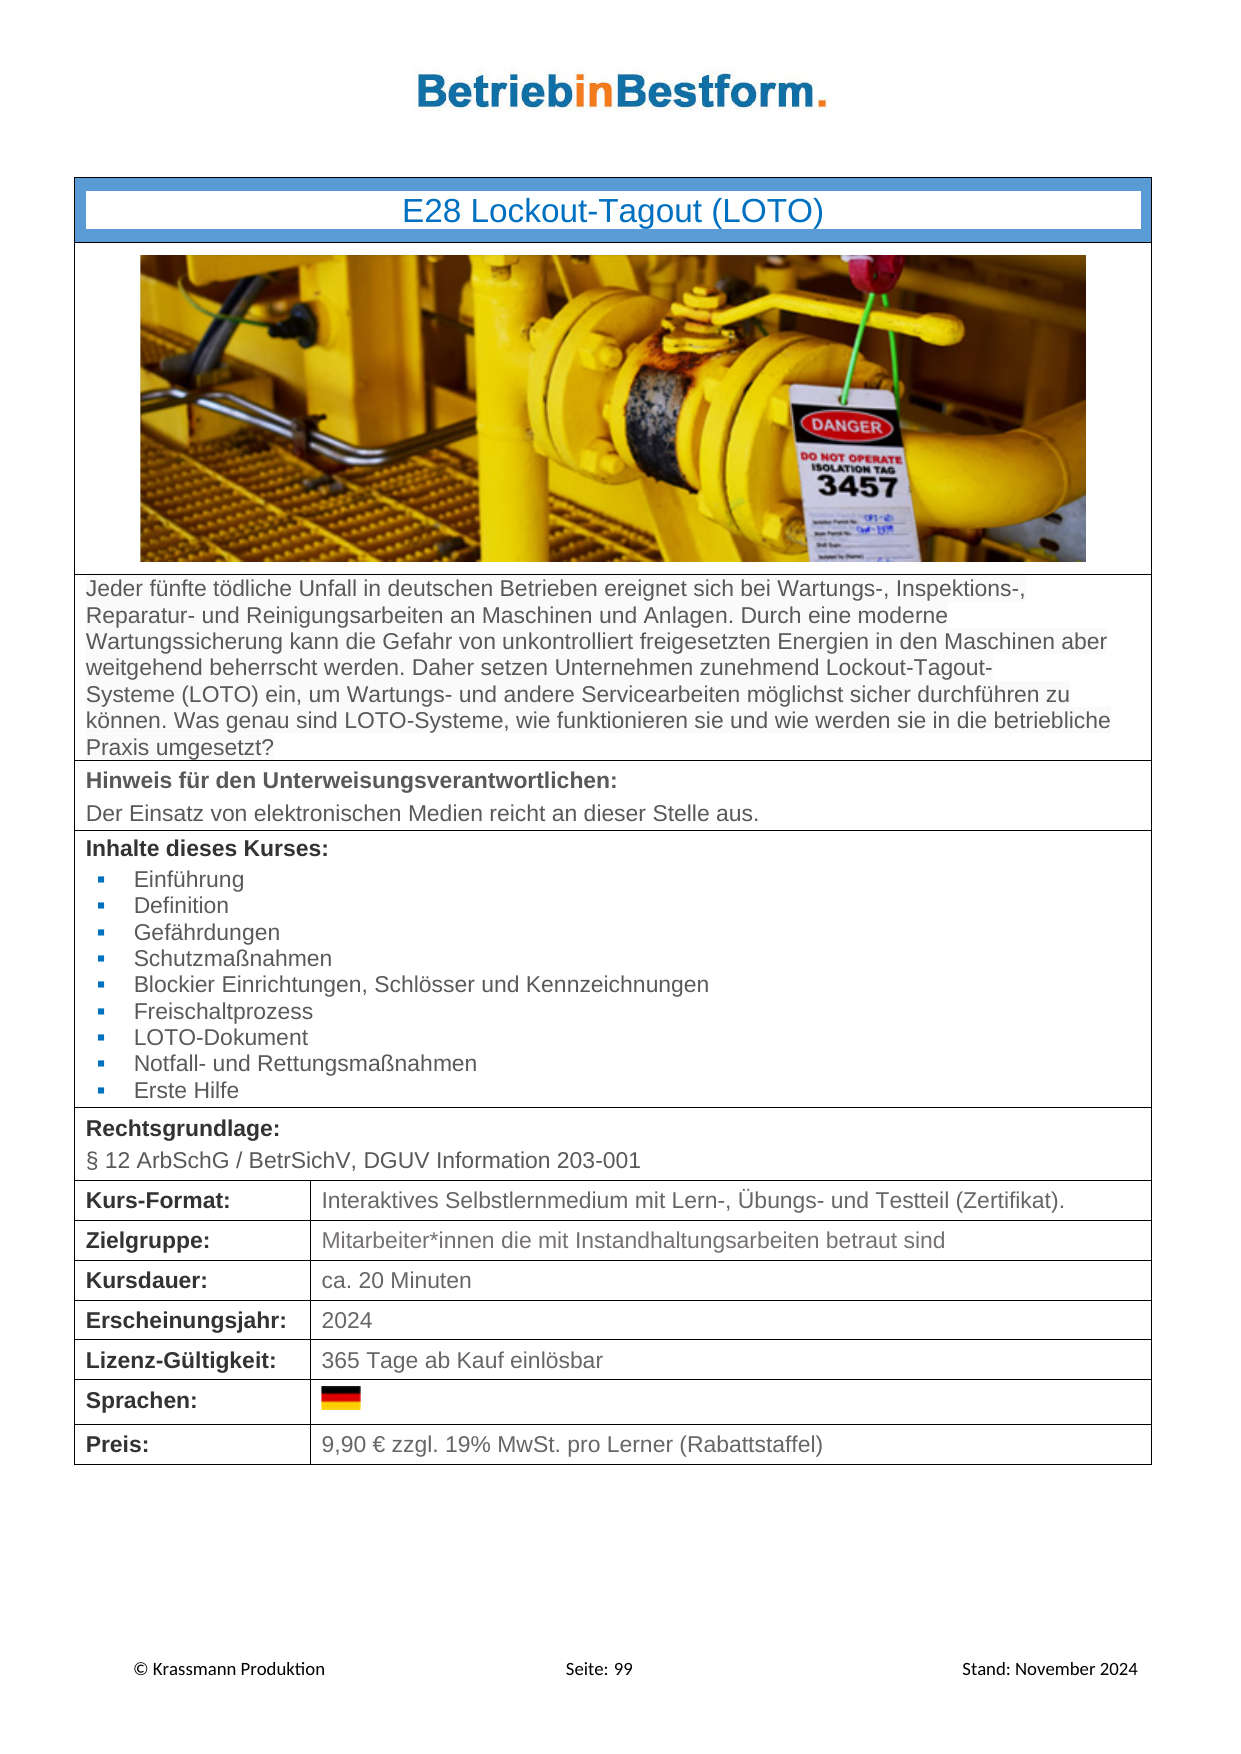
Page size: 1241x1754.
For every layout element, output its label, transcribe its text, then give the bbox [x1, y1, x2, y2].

table_header E28 Lockout-Tagout (LOTO) [75, 178, 1151, 242]
table_cell ca. 20 Minuten [311, 1261, 1151, 1299]
picture [321, 1386, 361, 1410]
table_cell Interaktives Selbstlernmedium mit Lern-, Übungs- und Testteil (Zertifikat). [311, 1181, 1151, 1220]
table_cell Jeder fünfte tödliche Unfall in deutschen Betrieben ereignet sich bei Wartungs-, Inspektions-, Reparatur- und Reinigungsarbeiten an Maschinen und Anlagen. Durch eine moderne Wartungssicherung kann die Gefahr von unkontrolliert freigesetzten Energien in den Maschinen aber weitgehend beherrscht werden. Daher setzen Unternehmen zunehmend Lockout-Tagout-Systeme (LOTO) ein, um Wartungs- und andere Servicearbeiten möglichst sicher durchführen zu können. Was genau sind LOTO-Systeme, wie funktionieren sie und wie werden sie in die betriebliche Praxis umgesetzt? [75, 575, 1151, 760]
table_cell [75, 243, 1151, 574]
table_cell Rechtsgrundlage: § 12 ArbSchG / BetrSichV, DGUV Information 203-001 [75, 1108, 1151, 1180]
table_cell Hinweis für den Unterweisungsverantwortlichen: Der Einsatz von elektronischen Medien reicht an dieser Stelle aus. [75, 761, 1151, 830]
picture [140, 255, 1086, 562]
picture [404, 59, 837, 119]
table_cell 365 Tage ab Kauf einlösbar [311, 1340, 1151, 1379]
table_cell Mitarbeiter*innen die mit Instandhaltungsarbeiten betraut sind [311, 1221, 1151, 1259]
table_cell [311, 1380, 1151, 1424]
table_cell 2024 [311, 1301, 1151, 1339]
table_cell Inhalte dieses Kurses: Einführung Definition Gefährdungen Schutzmaßnahmen Blockier Einrichtungen, Schlösser und Kennzeichnungen Freischaltprozess LOTO-Dokument Notfall- und Rettungsmaßnahmen Erste Hilfe [75, 831, 1151, 1107]
table_cell Kurs-Format: [75, 1181, 310, 1220]
table_cell Erscheinungsjahr: [75, 1301, 310, 1339]
table_cell Preis: [75, 1425, 310, 1464]
table_cell Zielgruppe: [75, 1221, 310, 1259]
table_cell Kursdauer: [75, 1261, 310, 1299]
table_cell Sprachen: [75, 1380, 310, 1424]
table_cell 9,90 € zzgl. 19% MwSt. pro Lerner (Rabattstaffel) [311, 1425, 1151, 1464]
table_cell Lizenz-Gültigkeit: [75, 1340, 310, 1379]
